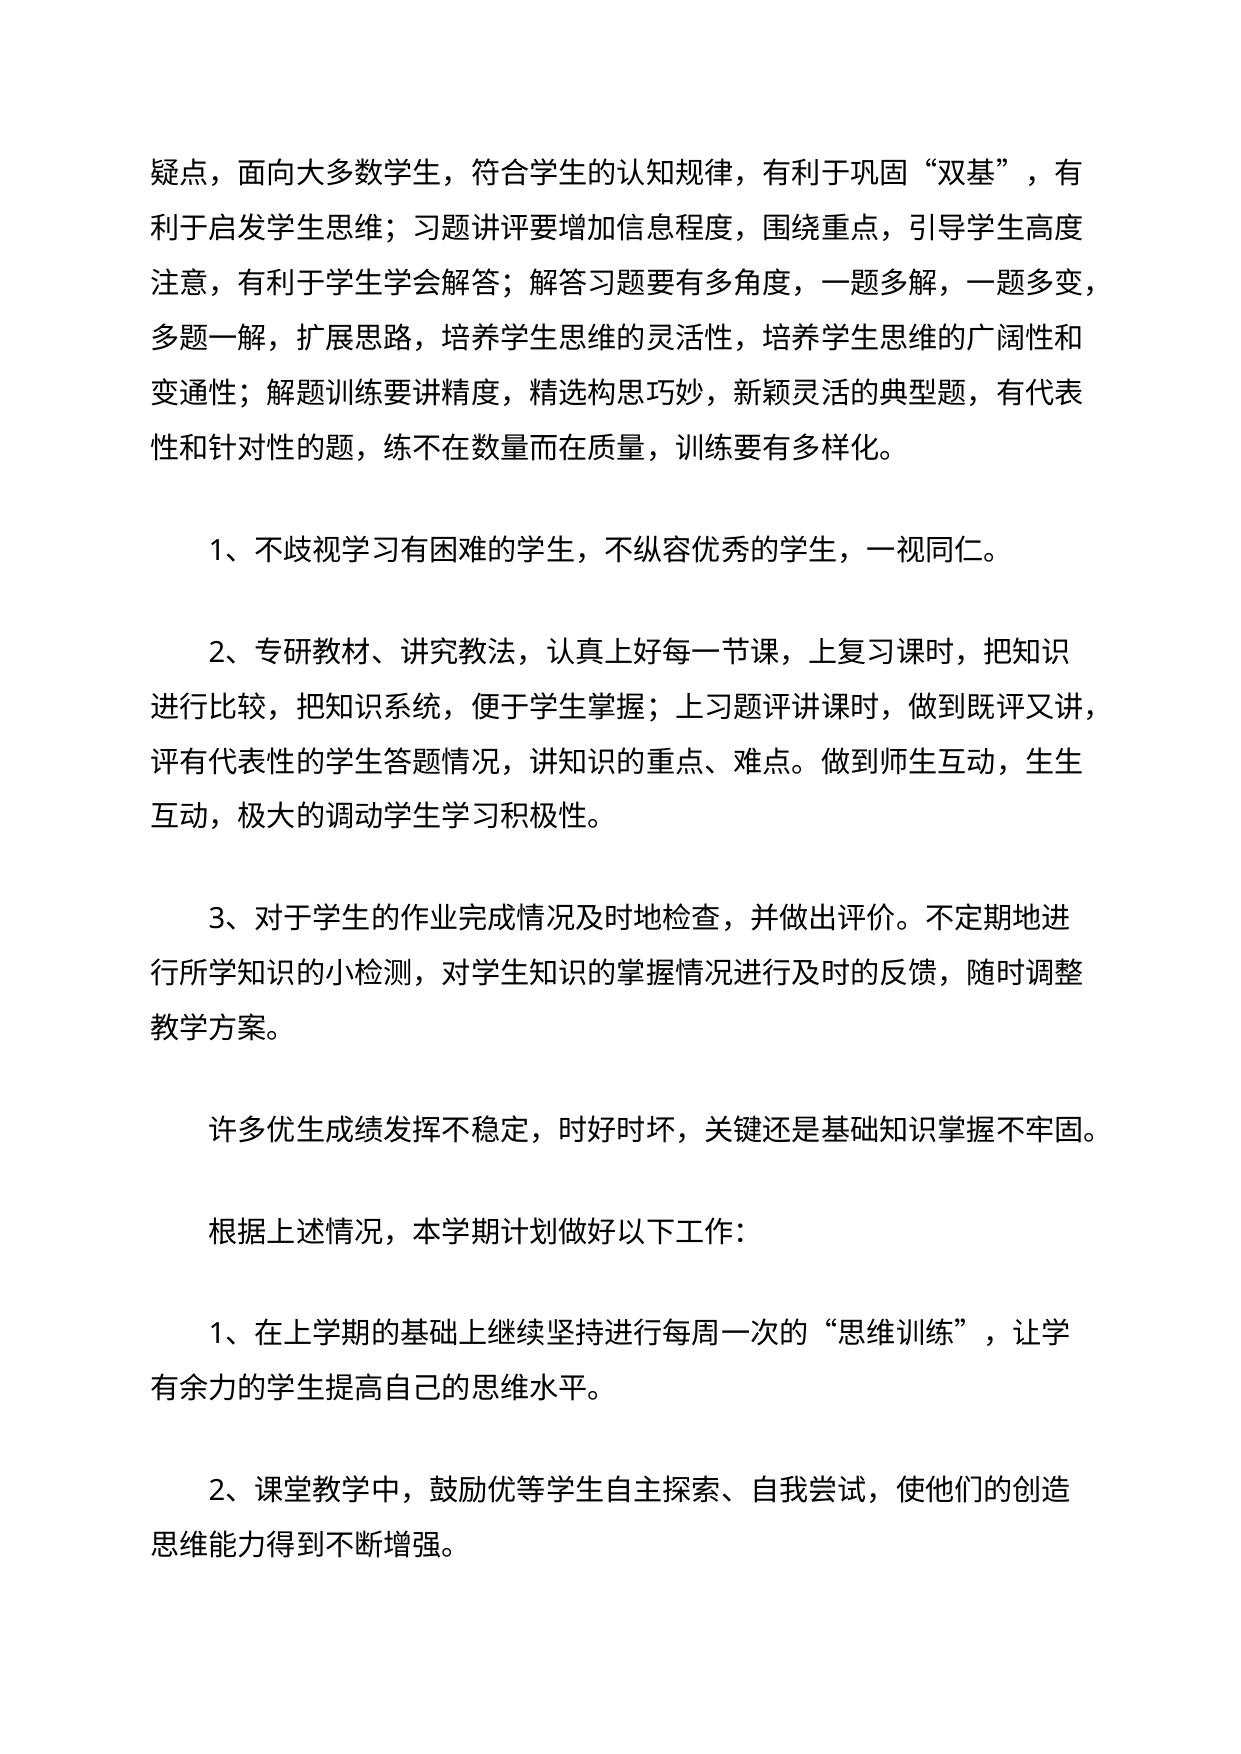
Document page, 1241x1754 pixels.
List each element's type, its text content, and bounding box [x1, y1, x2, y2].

text 2、课堂教学中，鼓励优等学生自主探索、自我尝试，使他们的创造思维能力得到不断增强。 [150, 1467, 1090, 1564]
text 2、专研教材、讲究教法，认真上好每一节课，上复习课时，把知识进行比较，把知识系统，便于学生掌握；上习题评讲课时，做到既评又讲，评有代表性的学生答题情况，讲知识的重点、难点。做到师生互动，生生互动，极大的调动学生学习积极性。 [150, 628, 1090, 835]
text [150, 150, 1090, 467]
text 根据上述情况，本学期计划做好以下工作： [150, 1208, 1090, 1251]
text 许多优生成绩发挥不稳定，时好时坏，关键还是基础知识掌握不牢固。 [150, 1106, 1090, 1149]
text 3、对于学生的作业完成情况及时地检查，并做出评价。不定期地进行所学知识的小检测，对学生知识的掌握情况进行及时的反馈，随时调整教学方案。 [150, 895, 1090, 1047]
text 1、在上学期的基础上继续坚持进行每周一次的“思维训练”，让学有余力的学生提高自己的思维水平。 [150, 1310, 1090, 1407]
text 1、不歧视学习有困难的学生，不纵容优秀的学生，一视同仁。 [150, 526, 1090, 569]
